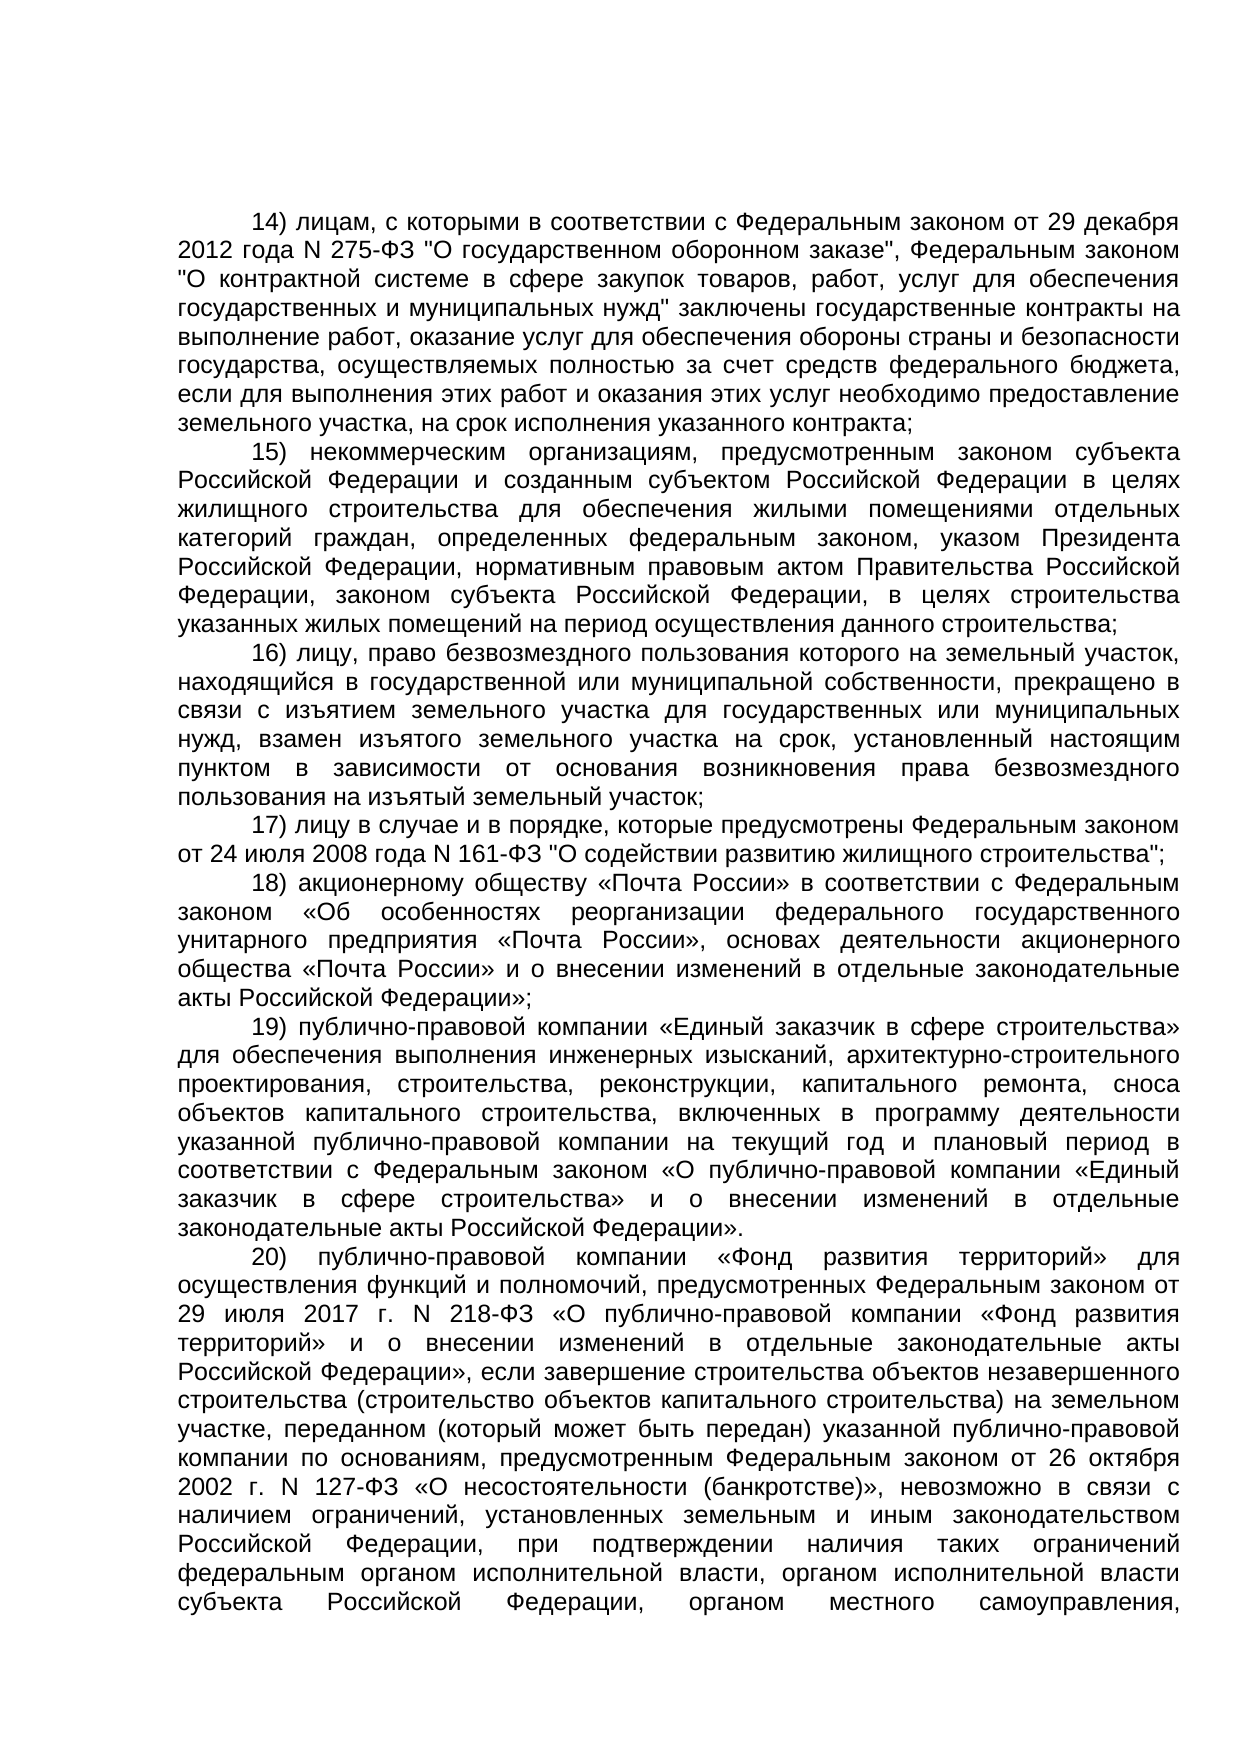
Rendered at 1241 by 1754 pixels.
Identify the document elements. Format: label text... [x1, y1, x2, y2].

text 14) лицам, с которыми в соответствии с Федеральным законом от 29 декабря 2012 года N 275-ФЗ "О государственном оборонном заказе", Федеральным законом "О контрактной системе в сфере закупок товаров, работ, услуг для обеспечения государственных и муниципальных нужд" заключены государственные контракты на выполнение работ, оказание услуг для обеспечения обороны страны и безопасности государства, осуществляемых полностью за счет средств федерального бюджета, если для выполнения этих работ и оказания этих услуг необходимо предоставление земельного участка, на срок исполнения указанного контракта; [177, 207, 1181, 437]
text 16) лицу, право безвозмездного пользования которого на земельный участок, находящийся в государственной или муниципальной собственности, прекращено в связи с изъятием земельного участка для государственных или муниципальных нужд, взамен изъятого земельного участка на срок, установленный настоящим пунктом в зависимости от основания возникновения права безвозмездного пользования на изъятый земельный участок; [177, 638, 1181, 811]
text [177, 1242, 1181, 1616]
text 15) некоммерческим организациям, предусмотренным законом субъекта Российской Федерации и созданным субъектом Российской Федерации в целях жилищного строительства для обеспечения жилыми помещениями отдельных категорий граждан, определенных федеральным законом, указом Президента Российской Федерации, нормативным правовым актом Правительства Российской Федерации, законом субъекта Российской Федерации, в целях строительства указанных жилых помещений на период осуществления данного строительства; [177, 437, 1181, 638]
text 17) лицу в случае и в порядке, которые предусмотрены Федеральным законом от 24 июля 2008 года N 161-ФЗ "О содействии развитию жилищного строительства"; [177, 811, 1181, 868]
text 19) публично-правовой компании «Единый заказчик в сфере строительства» для обеспечения выполнения инженерных изысканий, архитектурно-строительного проектирования, строительства, реконструкции, капитального ремонта, сноса объектов капитального строительства, включенных в программу деятельности указанной публично-правовой компании на текущий год и плановый период в соответствии с Федеральным законом «О публично-правовой компании «Единый заказчик в сфере строительства» и о внесении изменений в отдельные законодательные акты Российской Федерации». [177, 1012, 1181, 1242]
text 18) акционерному обществу «Почта России» в соответствии с Федеральным законом «Об особенностях реорганизации федерального государственного унитарного предприятия «Почта России», основах деятельности акционерного общества «Почта России» и о внесении изменений в отдельные законодательные акты Российской Федерации»; [177, 868, 1181, 1012]
